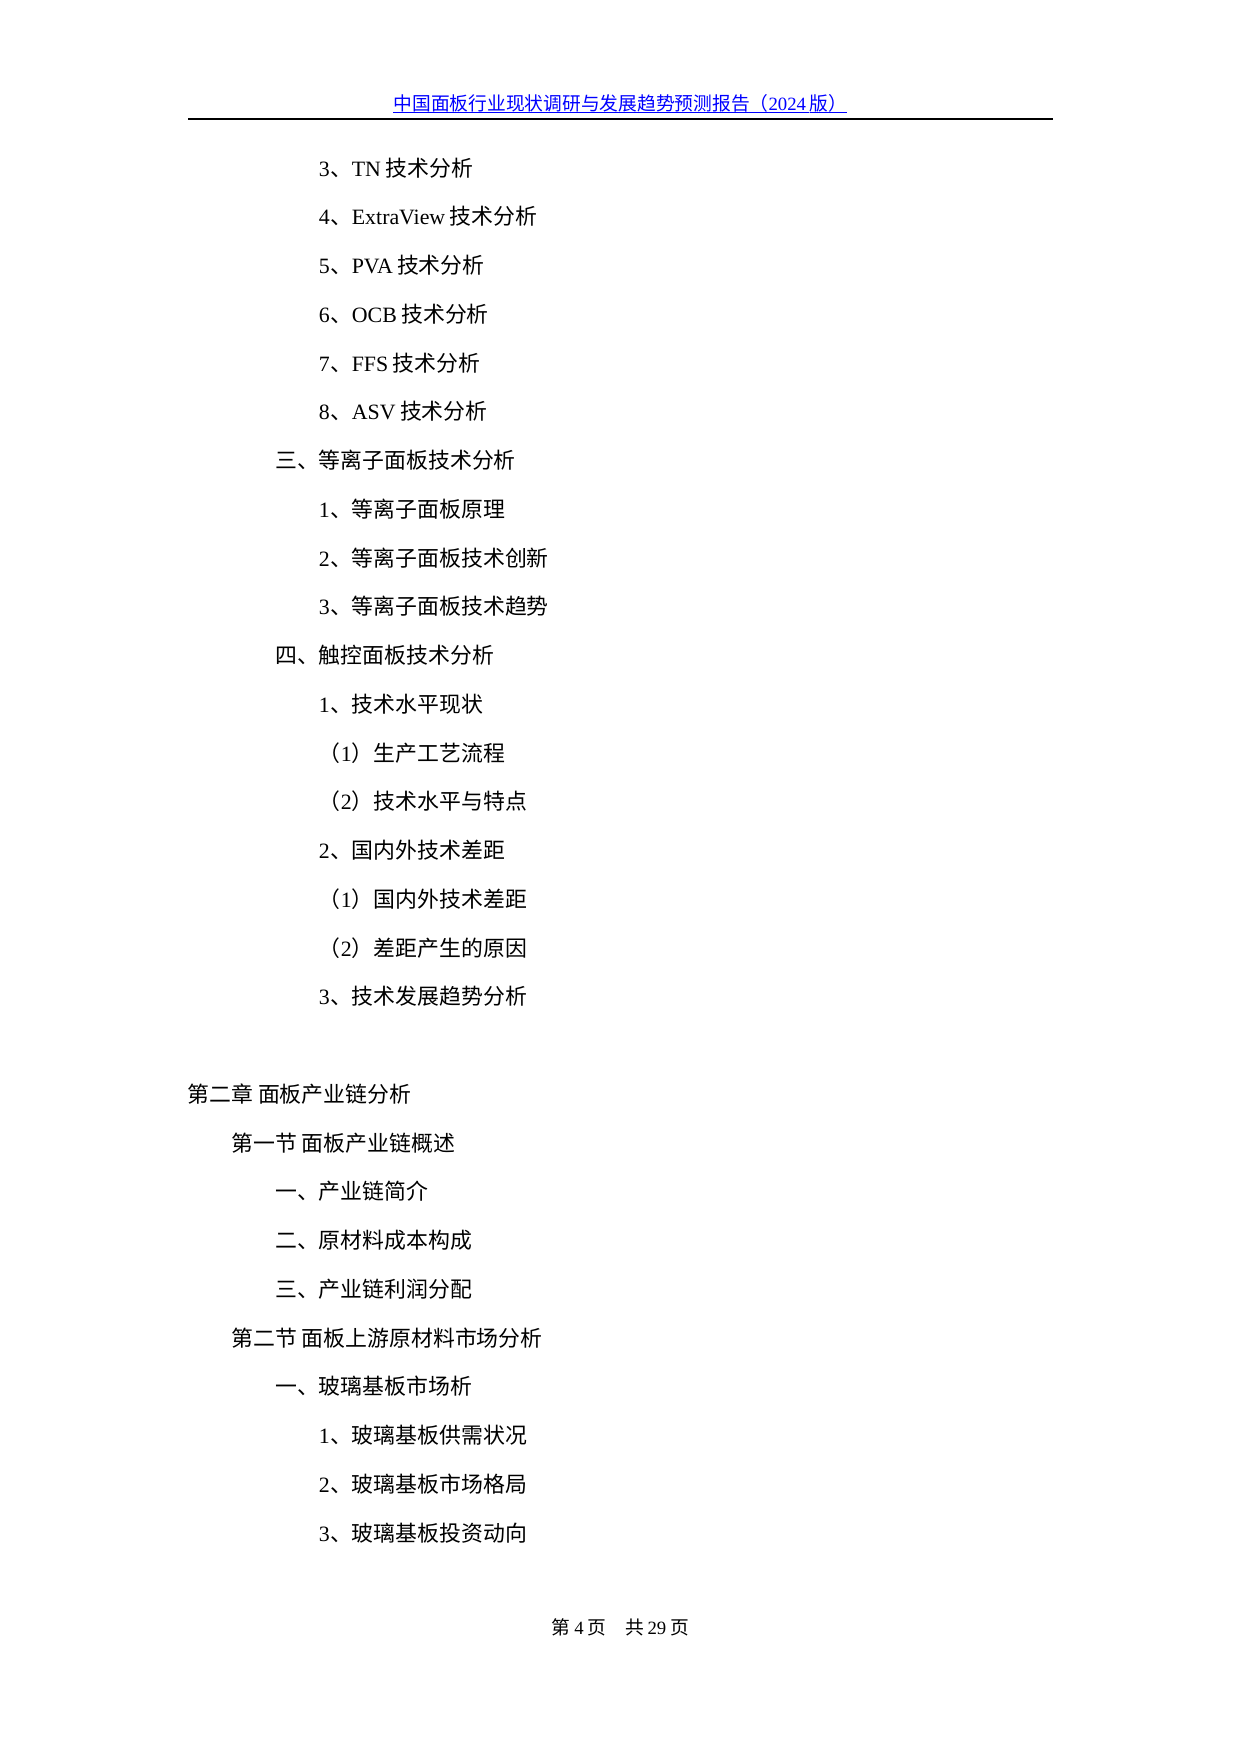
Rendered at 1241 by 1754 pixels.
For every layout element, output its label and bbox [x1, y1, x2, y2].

text [187, 150, 1053, 1548]
